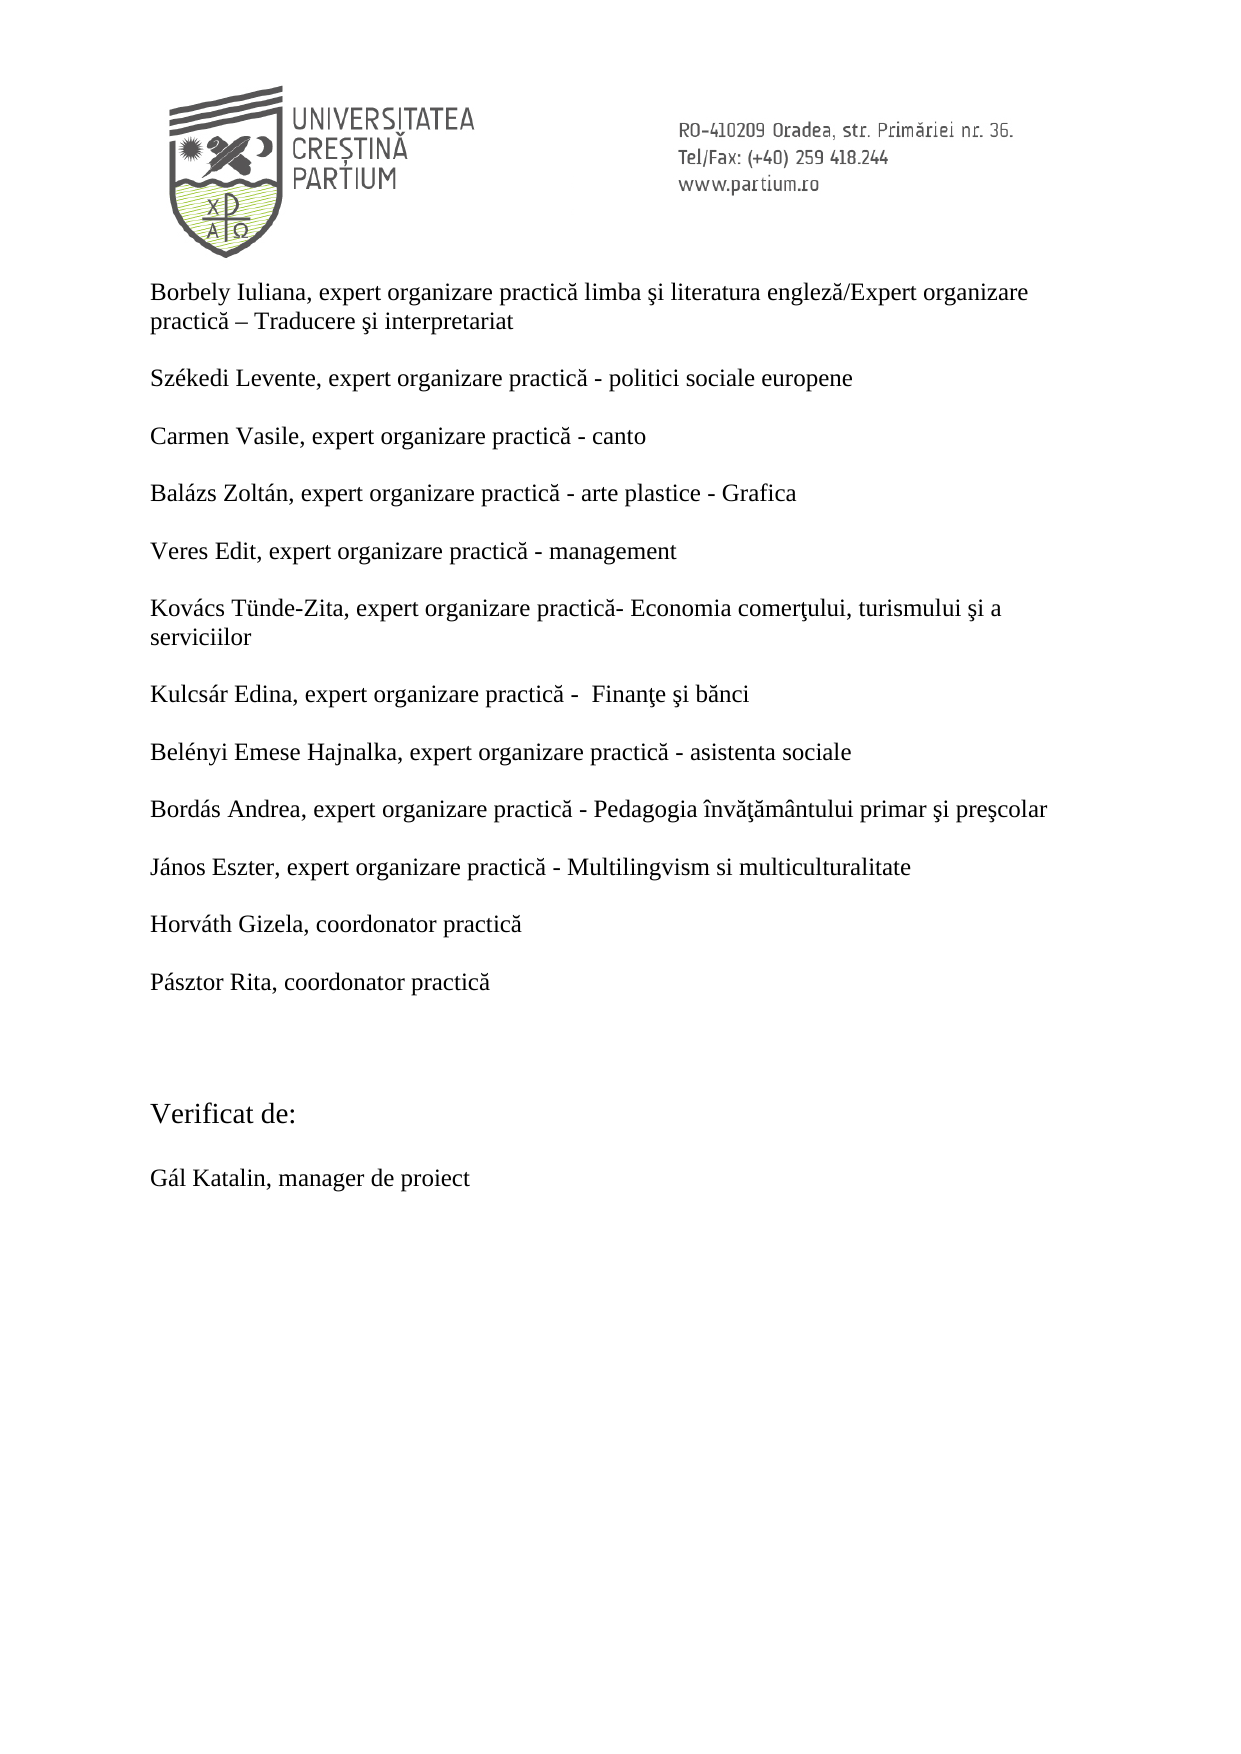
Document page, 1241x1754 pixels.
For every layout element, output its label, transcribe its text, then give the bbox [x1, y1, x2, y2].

text Verificat de: [150, 1096, 1090, 1130]
text Borbely Iuliana, expert organizare practică limba şi literatura engleză/Expert organizare practică – Traducere şi interpretariat [150, 277, 1090, 334]
text Kulcsár Edina, expert organizare practică - Finanţe şi bănci [150, 679, 1090, 708]
text Horváth Gizela, coordonator practică [150, 909, 1090, 938]
text Veres Edit, expert organizare practică - management [150, 536, 1090, 564]
text Székedi Levente, expert organizare practică - politici sociale europene [150, 363, 1090, 392]
text Carmen Vasile, expert organizare practică - canto [150, 421, 1090, 449]
text Gál Katalin, manager de proiect [150, 1163, 1090, 1192]
picture [150, 73, 1091, 277]
text Bordás Andrea, expert organizare practică - Pedagogia învăţământului primar şi preşcolar [150, 794, 1090, 823]
text Pásztor Rita, coordonator practică [150, 967, 1090, 996]
text János Eszter, expert organizare practică - Multilingvism si multiculturalitate [150, 852, 1090, 881]
text Kovács Tünde-Zita, expert organizare practică- Economia comerţului, turismului şi a serviciilor [150, 593, 1090, 651]
text Belényi Emese Hajnalka, expert organizare practică - asistenta sociale [150, 737, 1090, 766]
text Balázs Zoltán, expert organizare practică - arte plastice - Grafica [150, 478, 1090, 507]
